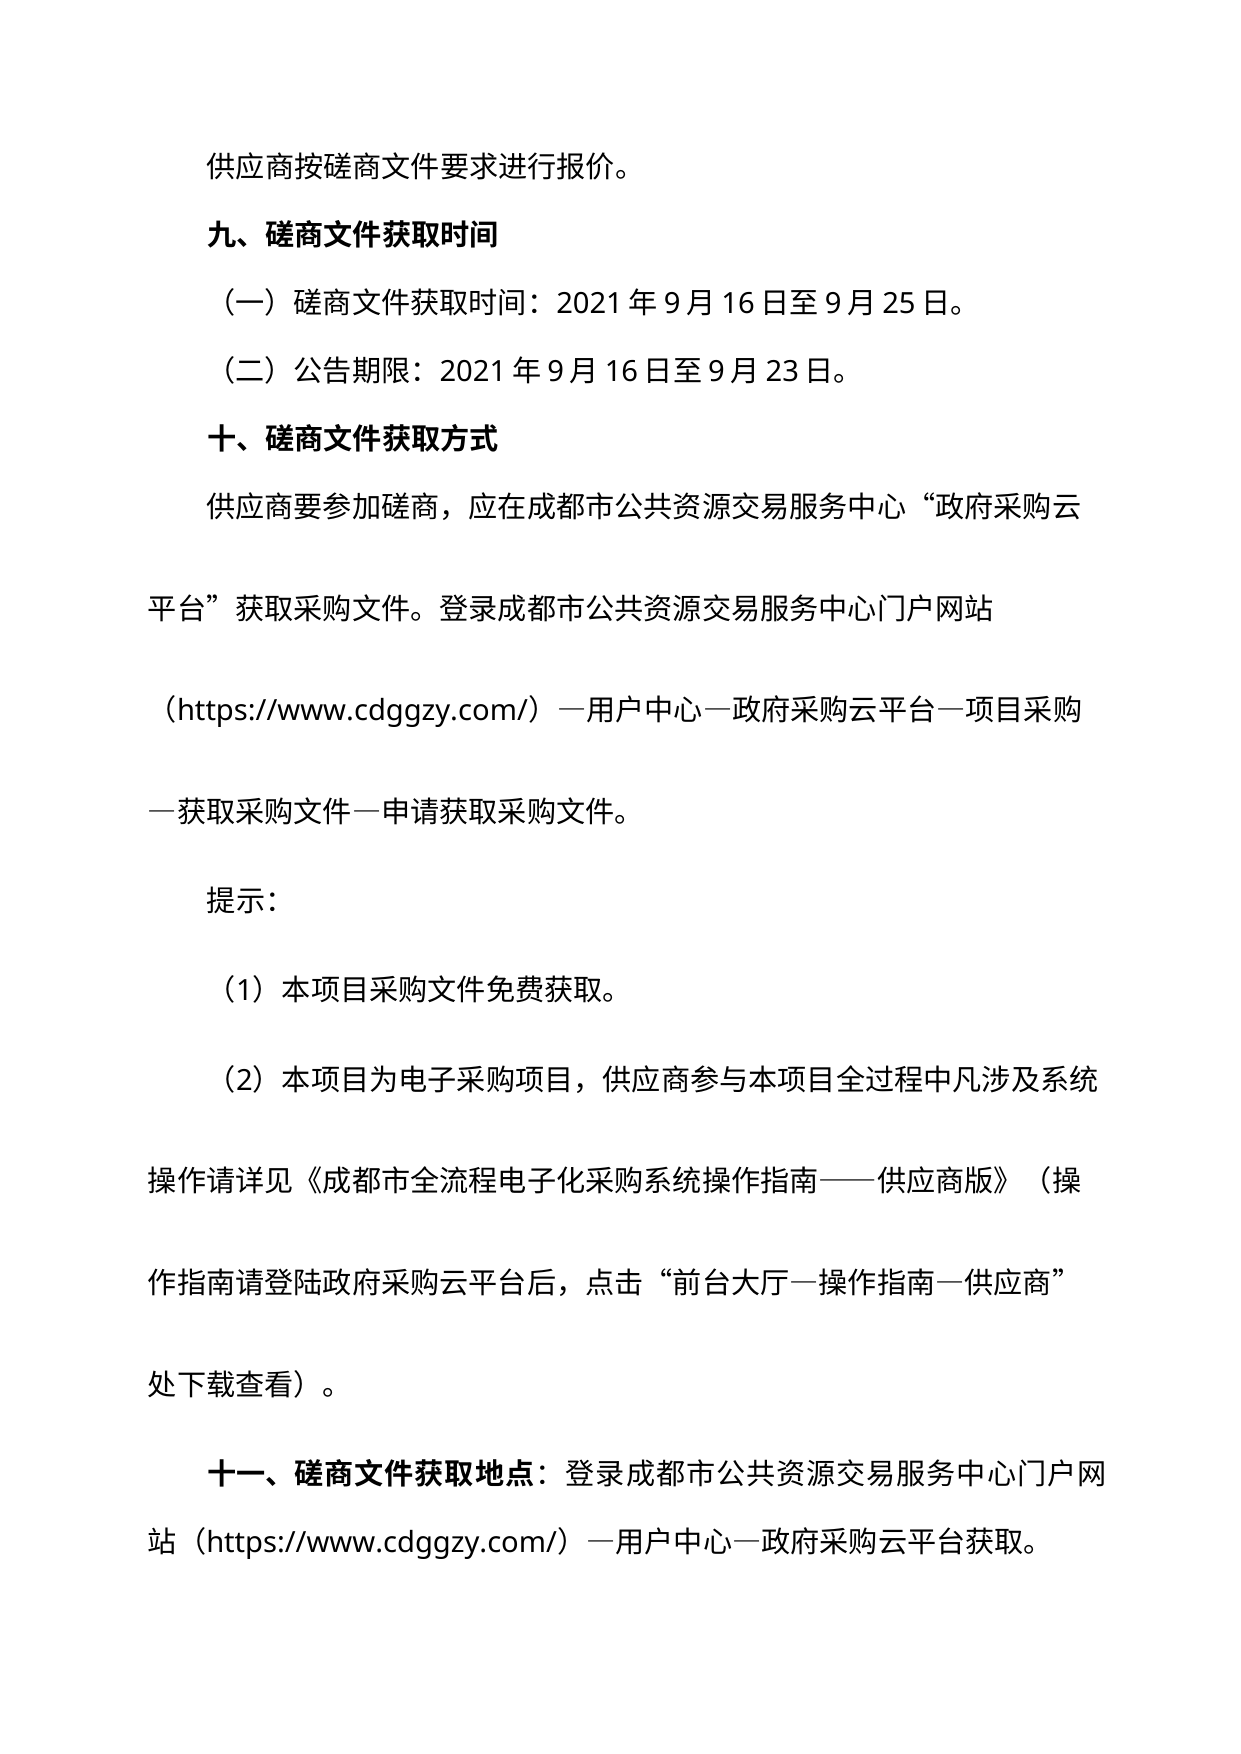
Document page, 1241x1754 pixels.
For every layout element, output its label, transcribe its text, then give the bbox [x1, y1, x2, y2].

text 供应商按磋商文件要求进行报价。 [148, 131, 1107, 199]
text 供应商要参加磋商，应在成都市公共资源交易服务中心“政府采购云平台”获取采购文件。登录成都市公共资源交易服务中心门户网站（https://www.cdggzy.com/）—用户中心—政府采购云平台—项目采购—获取采购文件—申请获取采购文件。 [148, 471, 1107, 844]
text （1）本项目采购文件免费获取。 [148, 954, 1107, 1022]
text （一）磋商文件获取时间：2021年9月16日至9月25日。 [148, 267, 1107, 335]
list 磋商文件获取方式 [148, 403, 1107, 471]
text （2）本项目为电子采购项目，供应商参与本项目全过程中凡涉及系统操作请详见《成都市全流程电子化采购系统操作指南——供应商版》（操作指南请登陆政府采购云平台后，点击“前台大厅—操作指南—供应商”处下载查看）。 [148, 1043, 1107, 1417]
list 磋商文件获取时间 [148, 199, 1107, 267]
text 提示： [148, 865, 1107, 933]
text （二）公告期限：2021年9月16日至9月23日。 [148, 335, 1107, 403]
list 磋商文件获取地点：登录成都市公共资源交易服务中心门户网站（https://www.cdggzy.com/）—用户中心—政府采购云平台获取。 [148, 1438, 1107, 1574]
